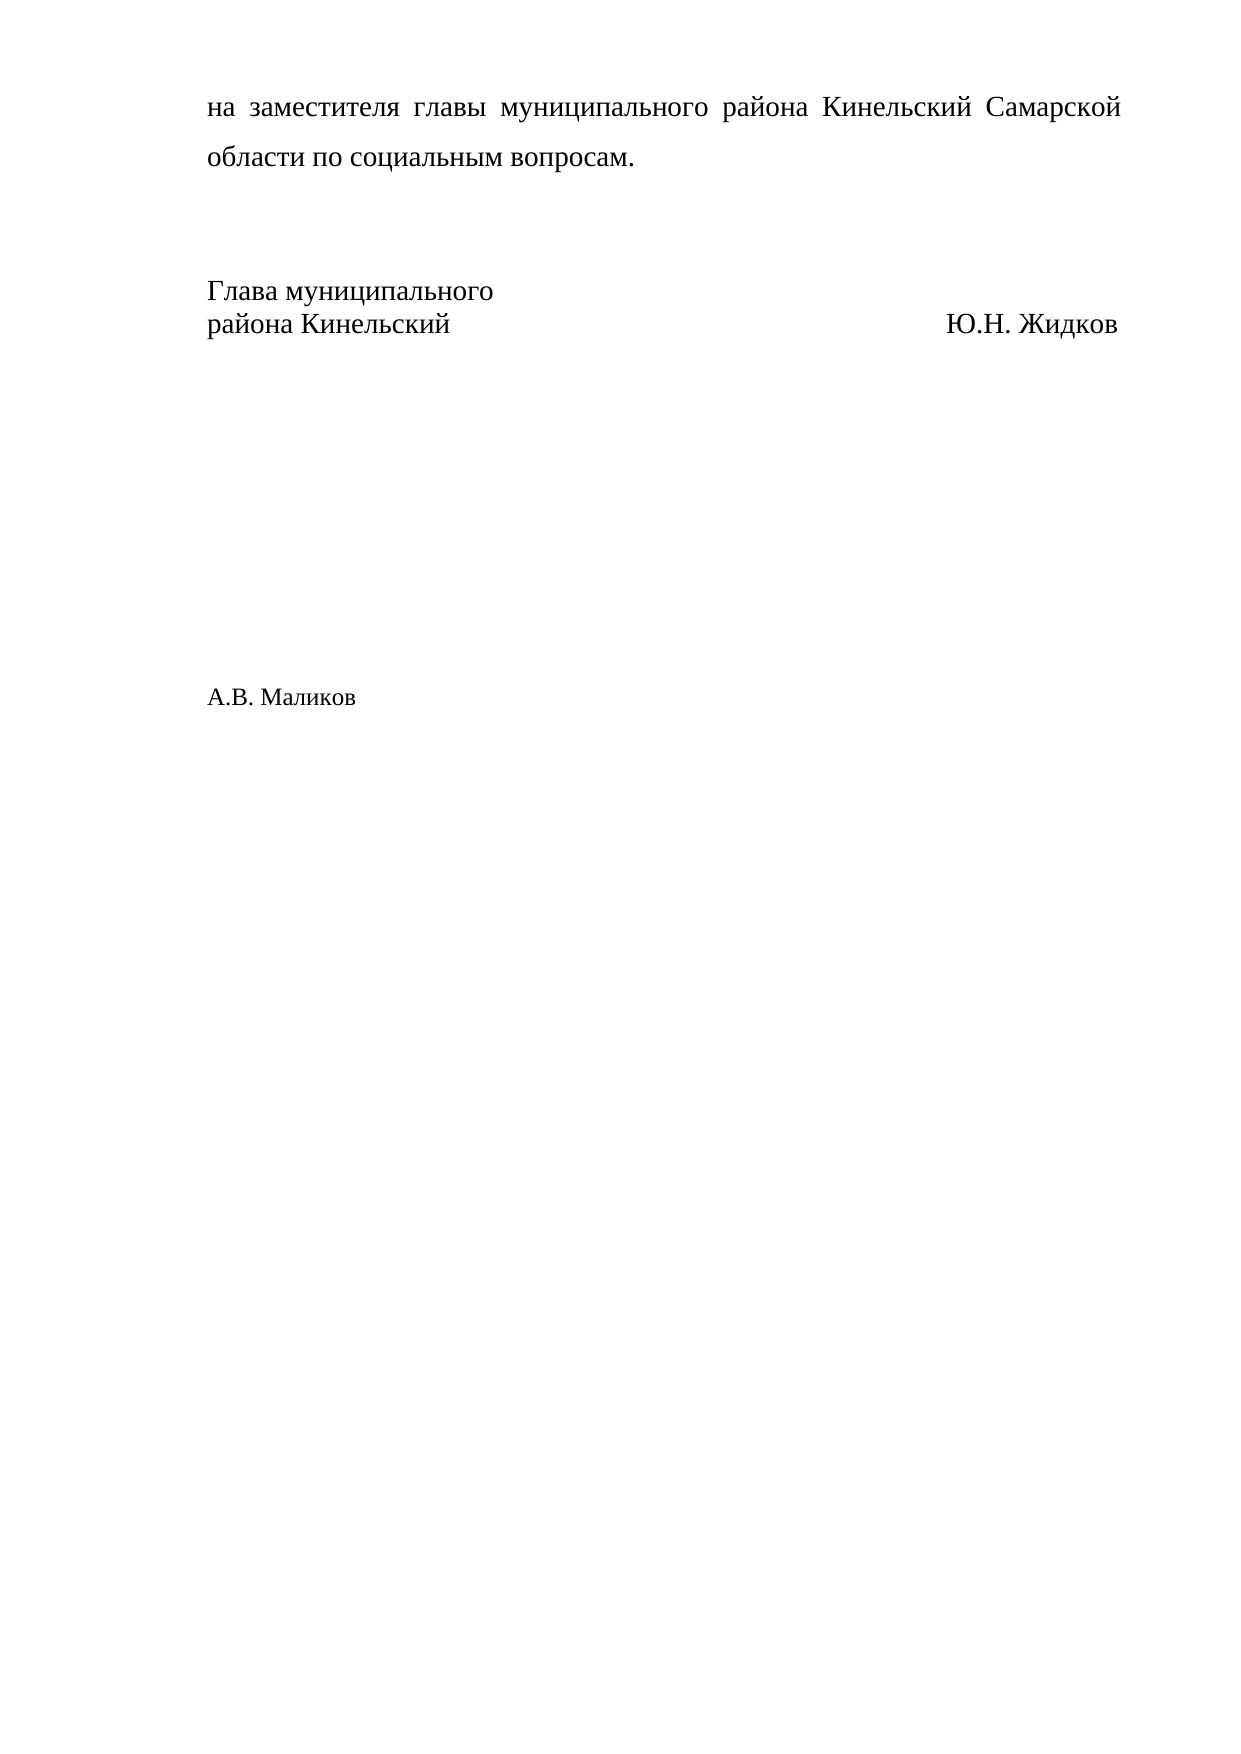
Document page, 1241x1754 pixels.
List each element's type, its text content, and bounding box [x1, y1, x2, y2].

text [207, 89, 1122, 172]
text Глава муниципального [207, 273, 1122, 306]
text А.В. Маликов [207, 682, 1122, 711]
text района Кинельский Ю.Н. Жидков [207, 306, 1122, 340]
